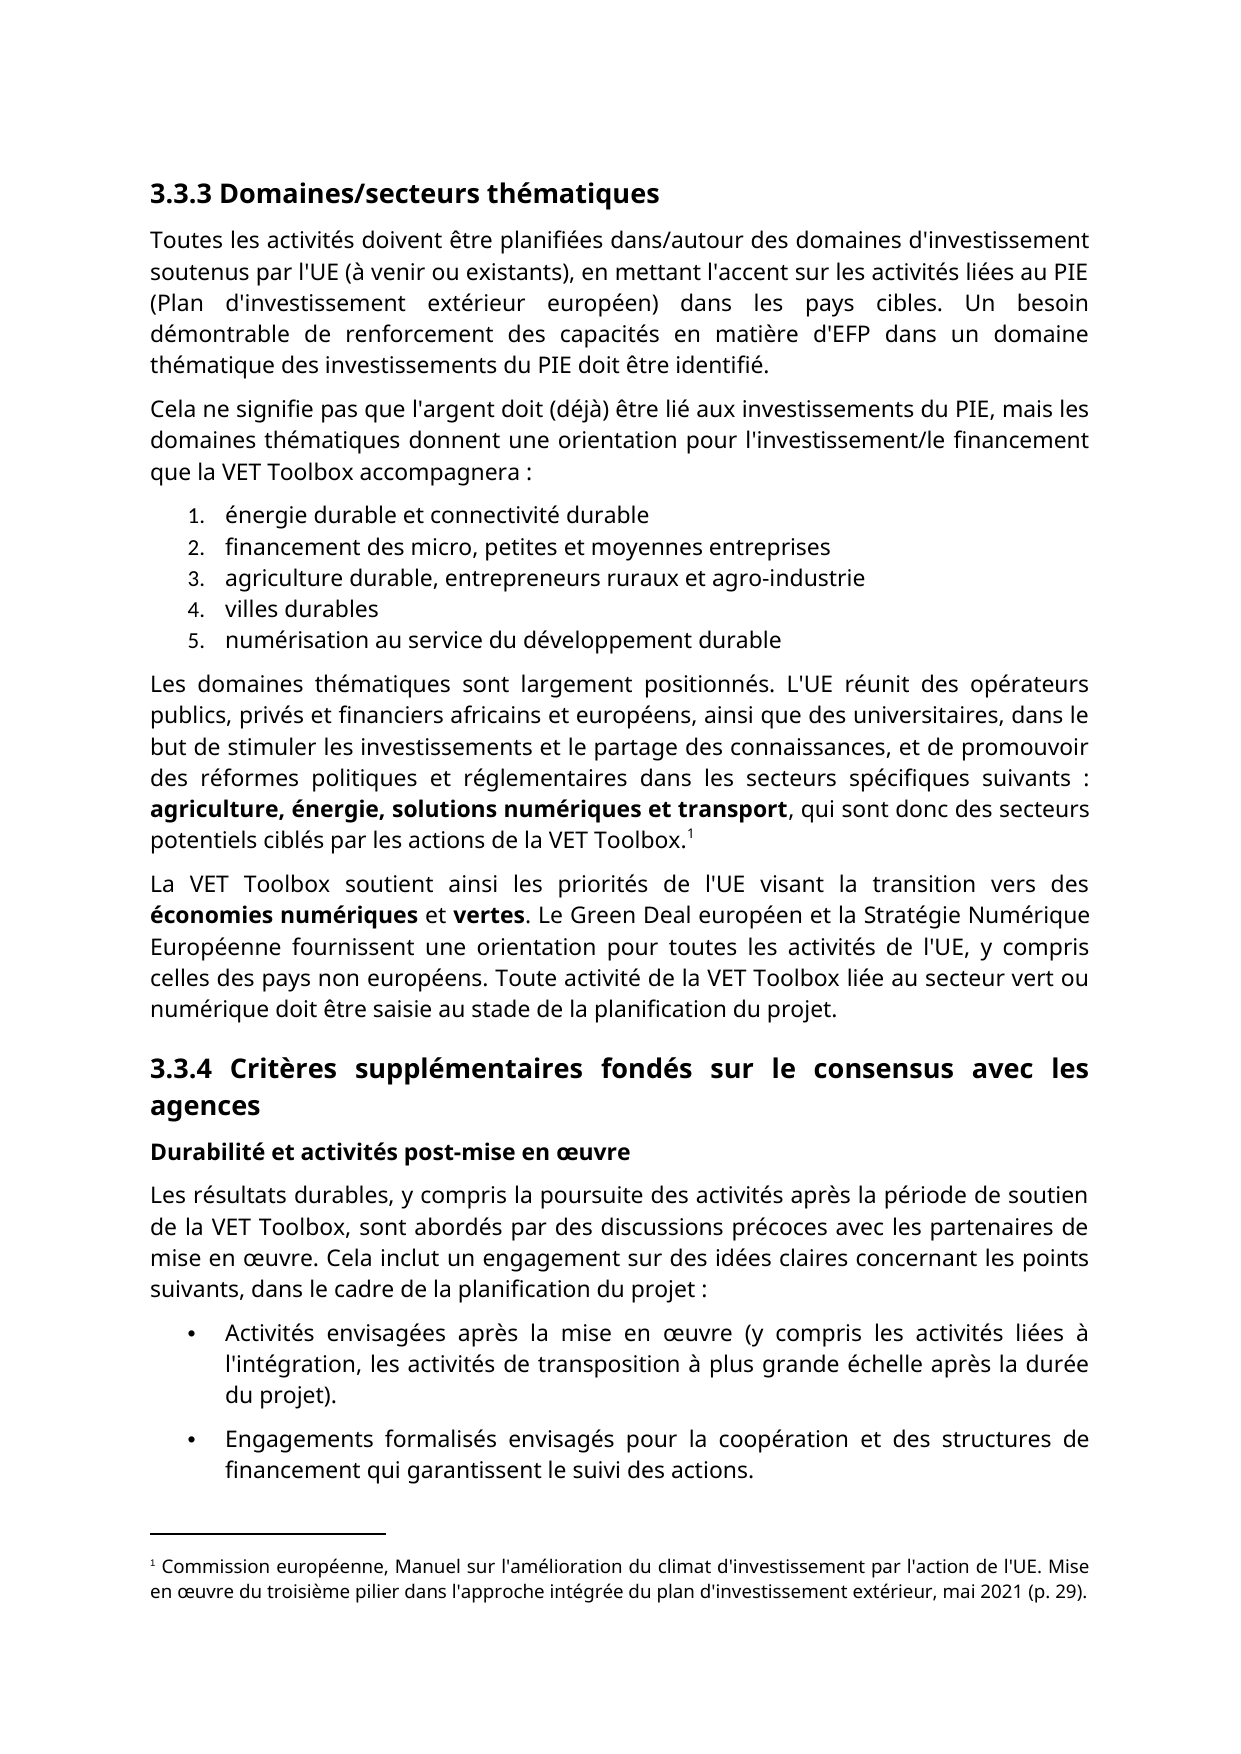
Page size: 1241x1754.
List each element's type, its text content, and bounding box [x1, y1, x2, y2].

text Durabilité et activités post-mise en œuvre [150, 1136, 1090, 1167]
text Les résultats durables, y compris la poursuite des activités après la période de soutien de la VET Toolbox, sont abordés par des discussions précoces avec les partenaires de mise en œuvre. Cela inclut un engagement sur des idées claires concernant les points suivants, dans le cadre de la planification du projet : [150, 1179, 1090, 1304]
list numérisation au service du développement durable [187, 624, 1090, 656]
list agriculture durable, entrepreneurs ruraux et agro-industrie [187, 562, 1090, 593]
subtitle 3.3.3 Domaines/secteurs thématiques [150, 175, 1090, 212]
list financement des micro, petites et moyennes entreprises [187, 531, 1090, 562]
subtitle 3.3.4 Critères supplémentaires fondés sur le consensus avec les agences [150, 1049, 1090, 1123]
list Activités envisagées après la mise en œuvre (y compris les activités liées à l'intégration, les activités de transposition à plus grande échelle après la durée du projet). [187, 1317, 1090, 1411]
text Toutes les activités doivent être planifiées dans/autour des domaines d'investissement soutenus par l'UE (à venir ou existants), en mettant l'accent sur les activités liées au PIE (Plan d'investissement extérieur européen) dans les pays cibles. Un besoin démontrable de renforcement des capacités en matière d'EFP dans un domaine thématique des investissements du PIE doit être identifié. [150, 224, 1090, 381]
list énergie durable et connectivité durable [187, 499, 1090, 531]
text Cela ne signifie pas que l'argent doit (déjà) être lié aux investissements du PIE, mais les domaines thématiques donnent une orientation pour l'investissement/le financement que la VET Toolbox accompagnera : [150, 393, 1090, 487]
list villes durables [187, 593, 1090, 624]
text Les domaines thématiques sont largement positionnés. L'UE réunit des opérateurs publics, privés et financiers africains et européens, ainsi que des universitaires, dans le but de stimuler les investissements et le partage des connaissances, et de promouvoir des réformes politiques et réglementaires dans les secteurs spécifiques suivants : agriculture, énergie, solutions numériques et transport, qui sont donc des secteurs potentiels ciblés par les actions de la VET Toolbox. [150, 668, 1090, 856]
text La VET Toolbox soutient ainsi les priorités de l'UE visant la transition vers des économies numériques et vertes. Le et la fournissent une orientation pour toutes les activités de l'UE, y compris celles des pays non européens. Toute activité de la VET Toolbox liée au secteur vert ou numérique doit être saisie au stade de la planification du projet. [150, 868, 1090, 1024]
list Engagements formalisés envisagés pour la coopération et des structures de financement qui garantissent le suivi des actions. [187, 1423, 1090, 1486]
